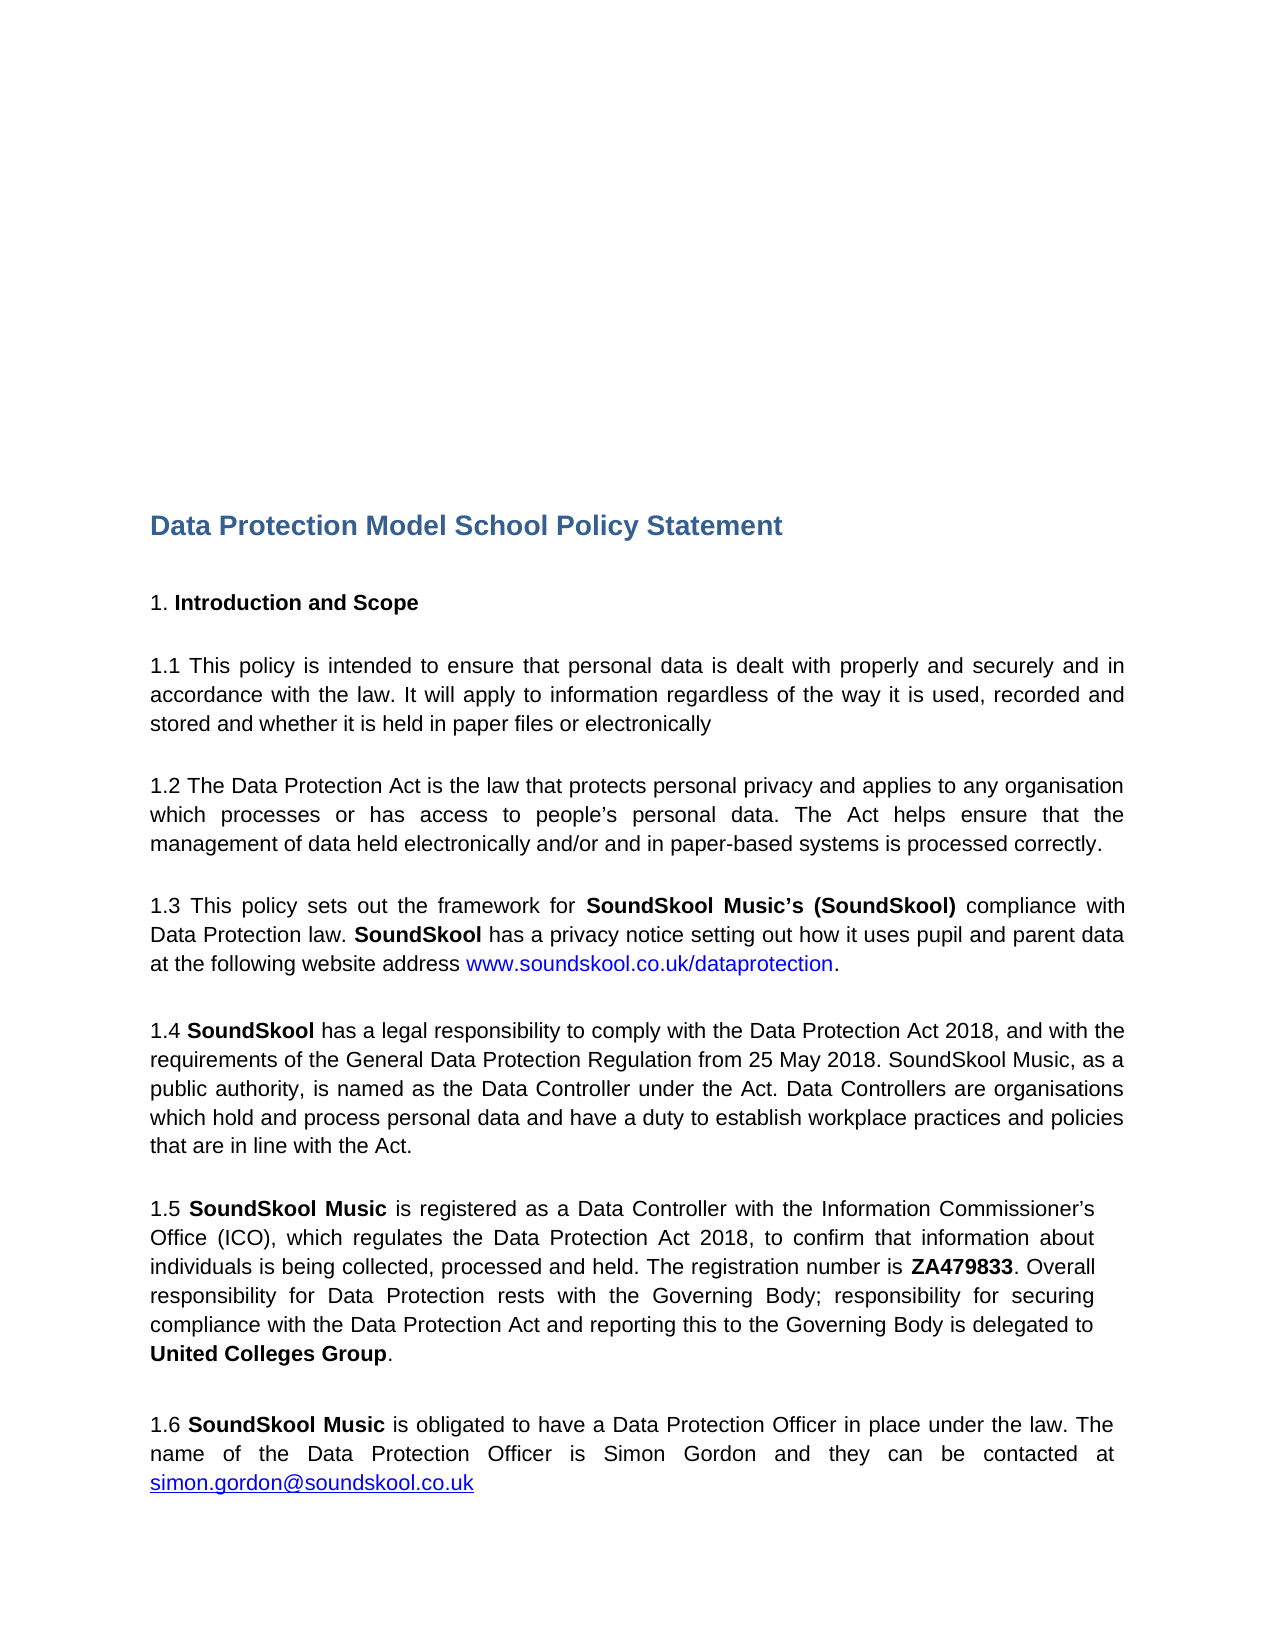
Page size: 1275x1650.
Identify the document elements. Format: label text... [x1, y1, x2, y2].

text 1.1 This policy is intended to ensure that personal data is dealt with properly and securely and in accordance with the law. It will apply to information regardless of the way it is used, recorded and stored and whether it is held in paper files or electronically [150, 652, 1126, 736]
text 1.4 SoundSkool has a legal responsibility to comply with the Data Protection Act 2018, and with the requirements of the General Data Protection Regulation from 25 May 2018. SoundSkool Music, as a public authority, is named as the Data Controller under the Act. Data Controllers are organisations which hold and process personal data and have a duty to establish workplace practices and policies that are in line with the Act. [150, 1017, 1126, 1158]
text 1. Introduction and Scope [150, 590, 445, 615]
text Data Protection Model School Policy Statement [150, 508, 1198, 541]
text 1.6 SoundSkool Music is obligated to have a Data Protection Officer in place under the law. The name of the Data Protection Officer is Simon Gordon and they can be contacted at simon.gordon@soundskool.co.uk [150, 1412, 1116, 1495]
text 1.2 The Data Protection Act is the law that protects personal privacy and applies to any organisation which processes or has access to people’s personal data. The Act helps ensure that the management of data held electronically and/or and in paper-based systems is processed correctly. [150, 773, 1126, 856]
text 1.5 SoundSkool Music is registered as a Data Controller with the Information Commissioner’s Office (ICO), which regulates the Data Protection Act 2018, to confirm that information about individuals is being collected, processed and held. The registration number is ZA479833. Overall responsibility for Data Protection rests with the Governing Body; responsibility for securing compliance with the Data Protection Act and reporting this to the Governing Body is delegated to United Colleges Group. [150, 1196, 1096, 1366]
text 1.3 This policy sets out the framework for SoundSkool Music’s (SoundSkool) compliance with Data Protection law. SoundSkool has a privacy notice setting out how it uses pupil and parent data at the following website address www.soundskool.co.uk/dataprotection. [150, 893, 1125, 976]
